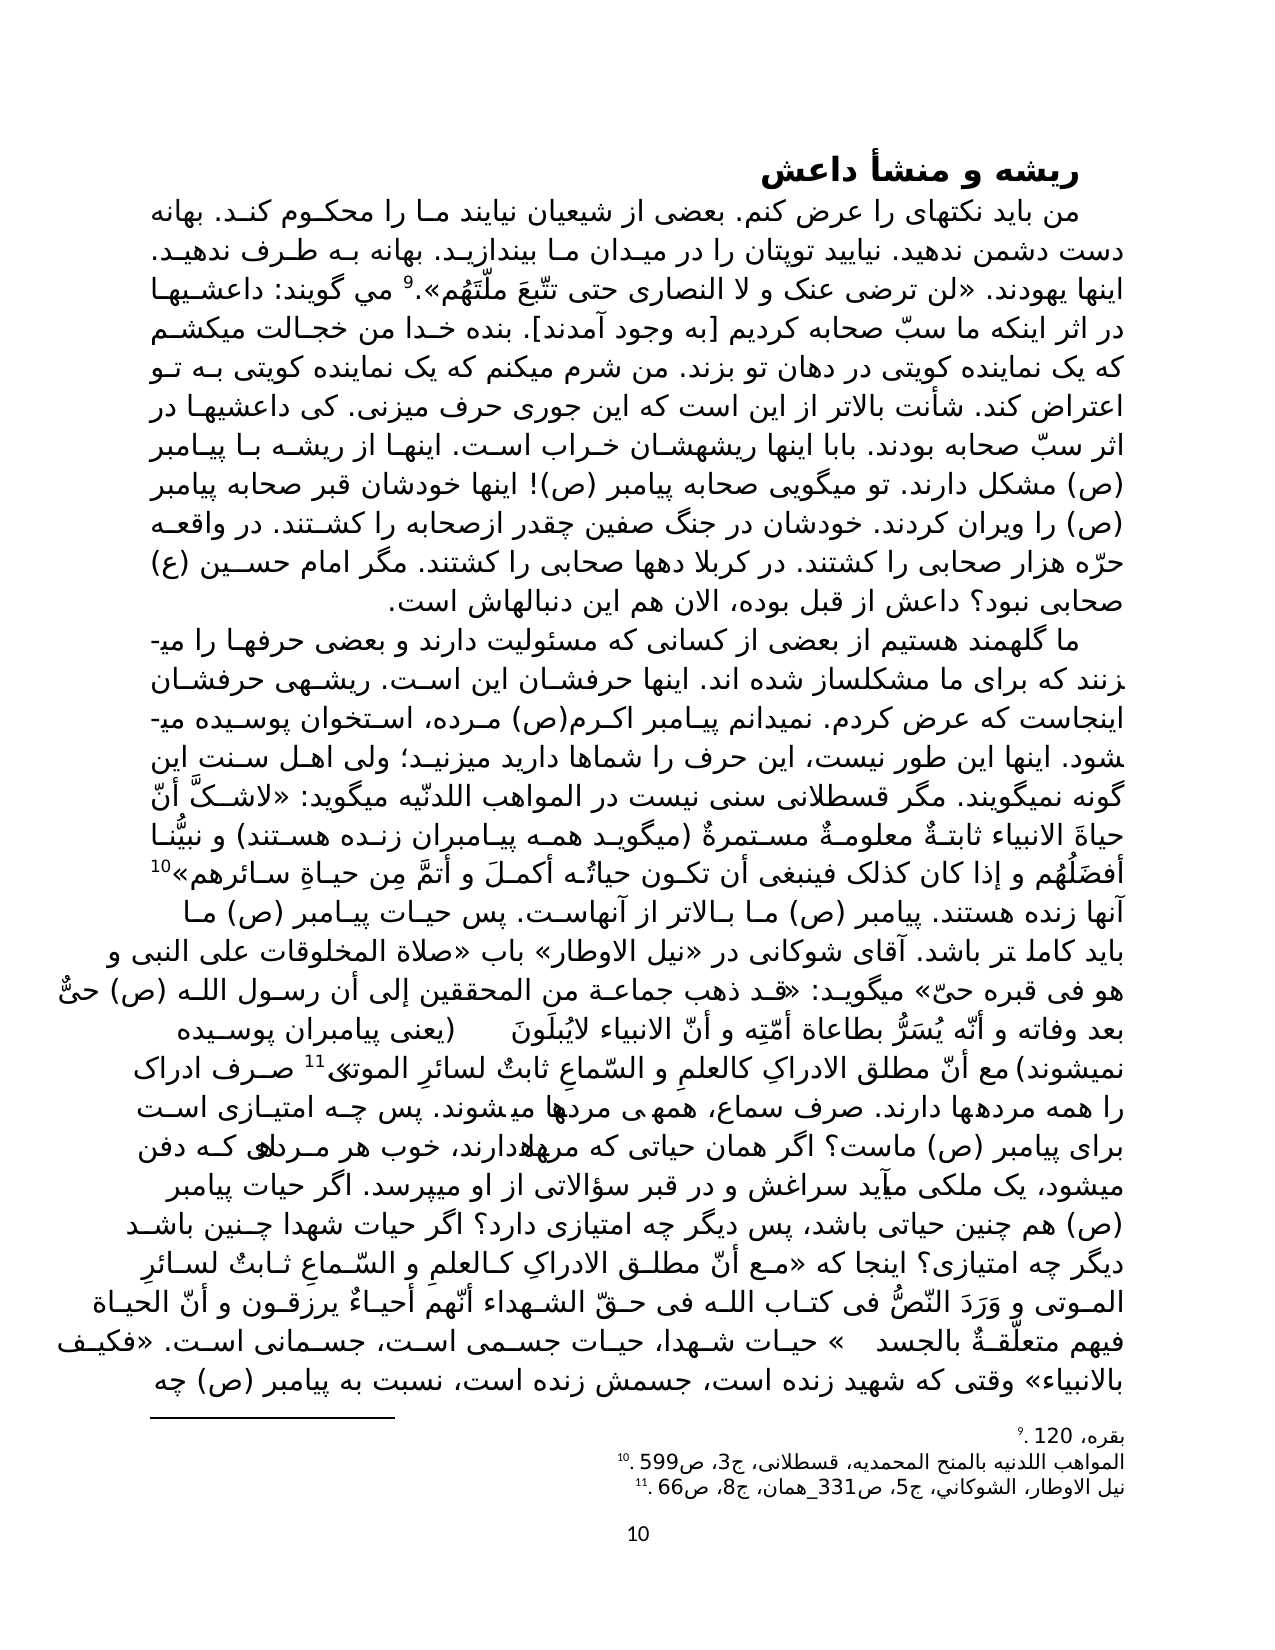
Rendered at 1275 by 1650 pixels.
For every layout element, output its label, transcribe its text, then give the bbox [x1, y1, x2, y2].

text من باید نکتهای را عرض کنم. بعضی از شيعيان نیایند ما را محکوم کند. بهانه دست دشمن ندهید. نیایید توپتان را در میدان ما بیندازید. بهانه به طرف ندهید. اینها یهودند. «لن ترضی عنک و لا النصاری حتی تتّبعَ ملّتَهُم». مي گويند: داعشیها در اثر اینکه ما سبّ صحابه کردیم [به وجود آمدند]. بنده خدا من خجالت میکشم که یک نماینده کویتی در دهان تو بزند. من شرم میکنم که یک نماینده کویتی به تو اعتراض کند. شأنت بالاتر از این است که این جوری حرف میزنی. کی داعشیها در اثر سبّ صحابه بودند. بابا اینها ریشهشان خراب است. اینها از ریشه با پیامبر (ص) مشکل دارند. تو میگویی صحابه پیامبر (ص)! اینها خودشان قبر صحابه پیامبر (ص) را ویران کردند. خودشان در جنگ صفین چقدر ازصحابه را کشتند. در واقعه حرّه هزار صحابی را کشتند. در کربلا دهها صحابی را کشتند. مگر امام حسین (ع) صحابی نبود؟ داعش از قبل بوده، الان هم این دنبالهاش است. [150, 194, 1124, 618]
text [150, 623, 1124, 1397]
subtitle ریشه و منشأ داعش [150, 150, 1124, 189]
